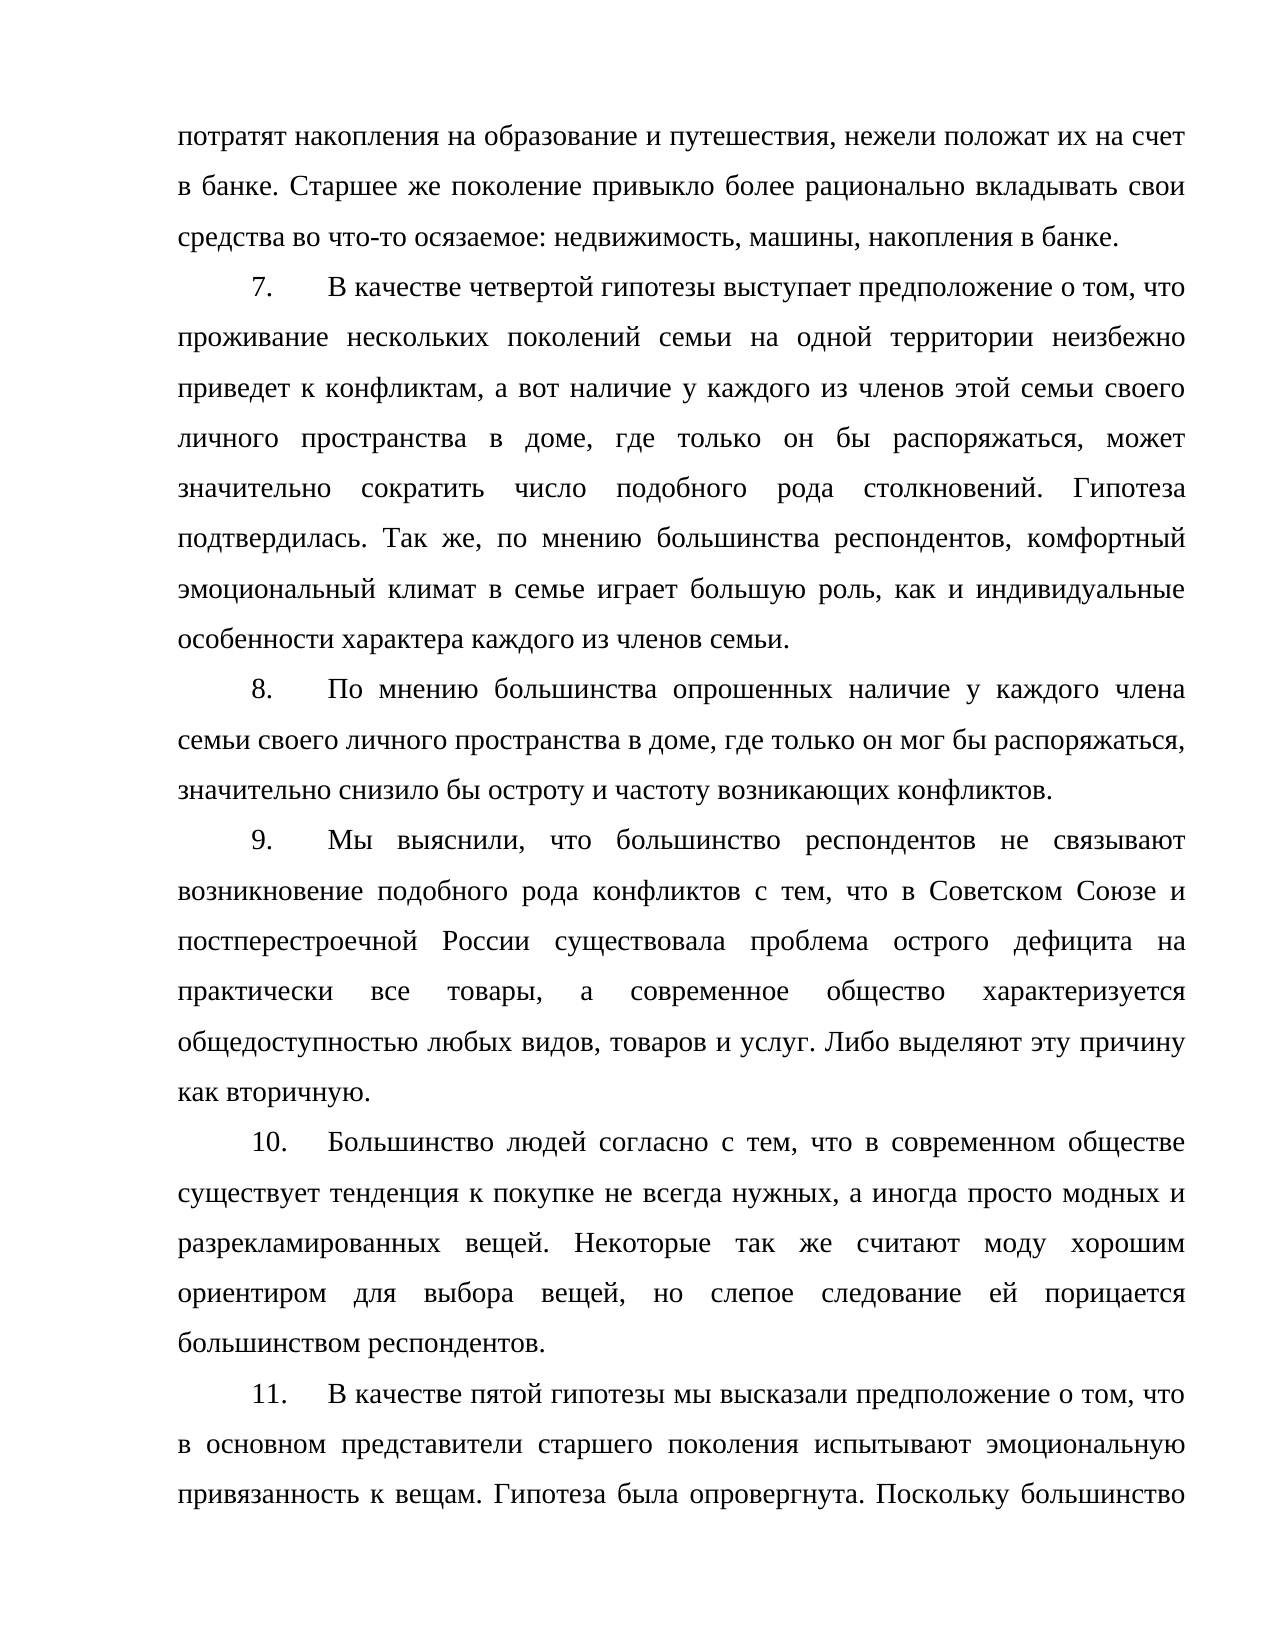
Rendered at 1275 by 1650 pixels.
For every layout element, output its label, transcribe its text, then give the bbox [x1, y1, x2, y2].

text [177, 118, 1186, 252]
text 9. Мы выяснили, что большинство респондентов не связывают возникновение подобного рода конфликтов с тем, что в Советском Союзе и постперестроечной России существовала проблема острого дефицита на практически все товары, а современное общество характеризуется общедоступностью любых видов, товаров и услуг. Либо выделяют эту причину как вторичную. [177, 822, 1186, 1108]
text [177, 1376, 1186, 1510]
text 7. В качестве четвертой гипотезы выступает предположение о том, что проживание нескольких поколений семьи на одной территории неизбежно приведет к конфликтам, а вот наличие у каждого из членов этой семьи своего личного пространства в доме, где только он бы распоряжаться, может значительно сократить число подобного рода столкновений. Гипотеза подтвердилась. Так же, по мнению большинства респондентов, комфортный эмоциональный климат в семье играет большую роль, как и индивидуальные особенности характера каждого из членов семьи. [177, 269, 1186, 655]
text 10. Большинство людей согласно с тем, что в современном обществе существует тенденция к покупке не всегда нужных, а иногда просто модных и разрекламированных вещей. Некоторые так же считают моду хорошим ориентиром для выбора вещей, но слепое следование ей порицается большинством респондентов. [177, 1124, 1186, 1359]
text 8. По мнению большинства опрошенных наличие у каждого члена семьи своего личного пространства в доме, где только он мог бы распоряжаться, значительно снизило бы остроту и частоту возникающих конфликтов. [177, 672, 1186, 806]
